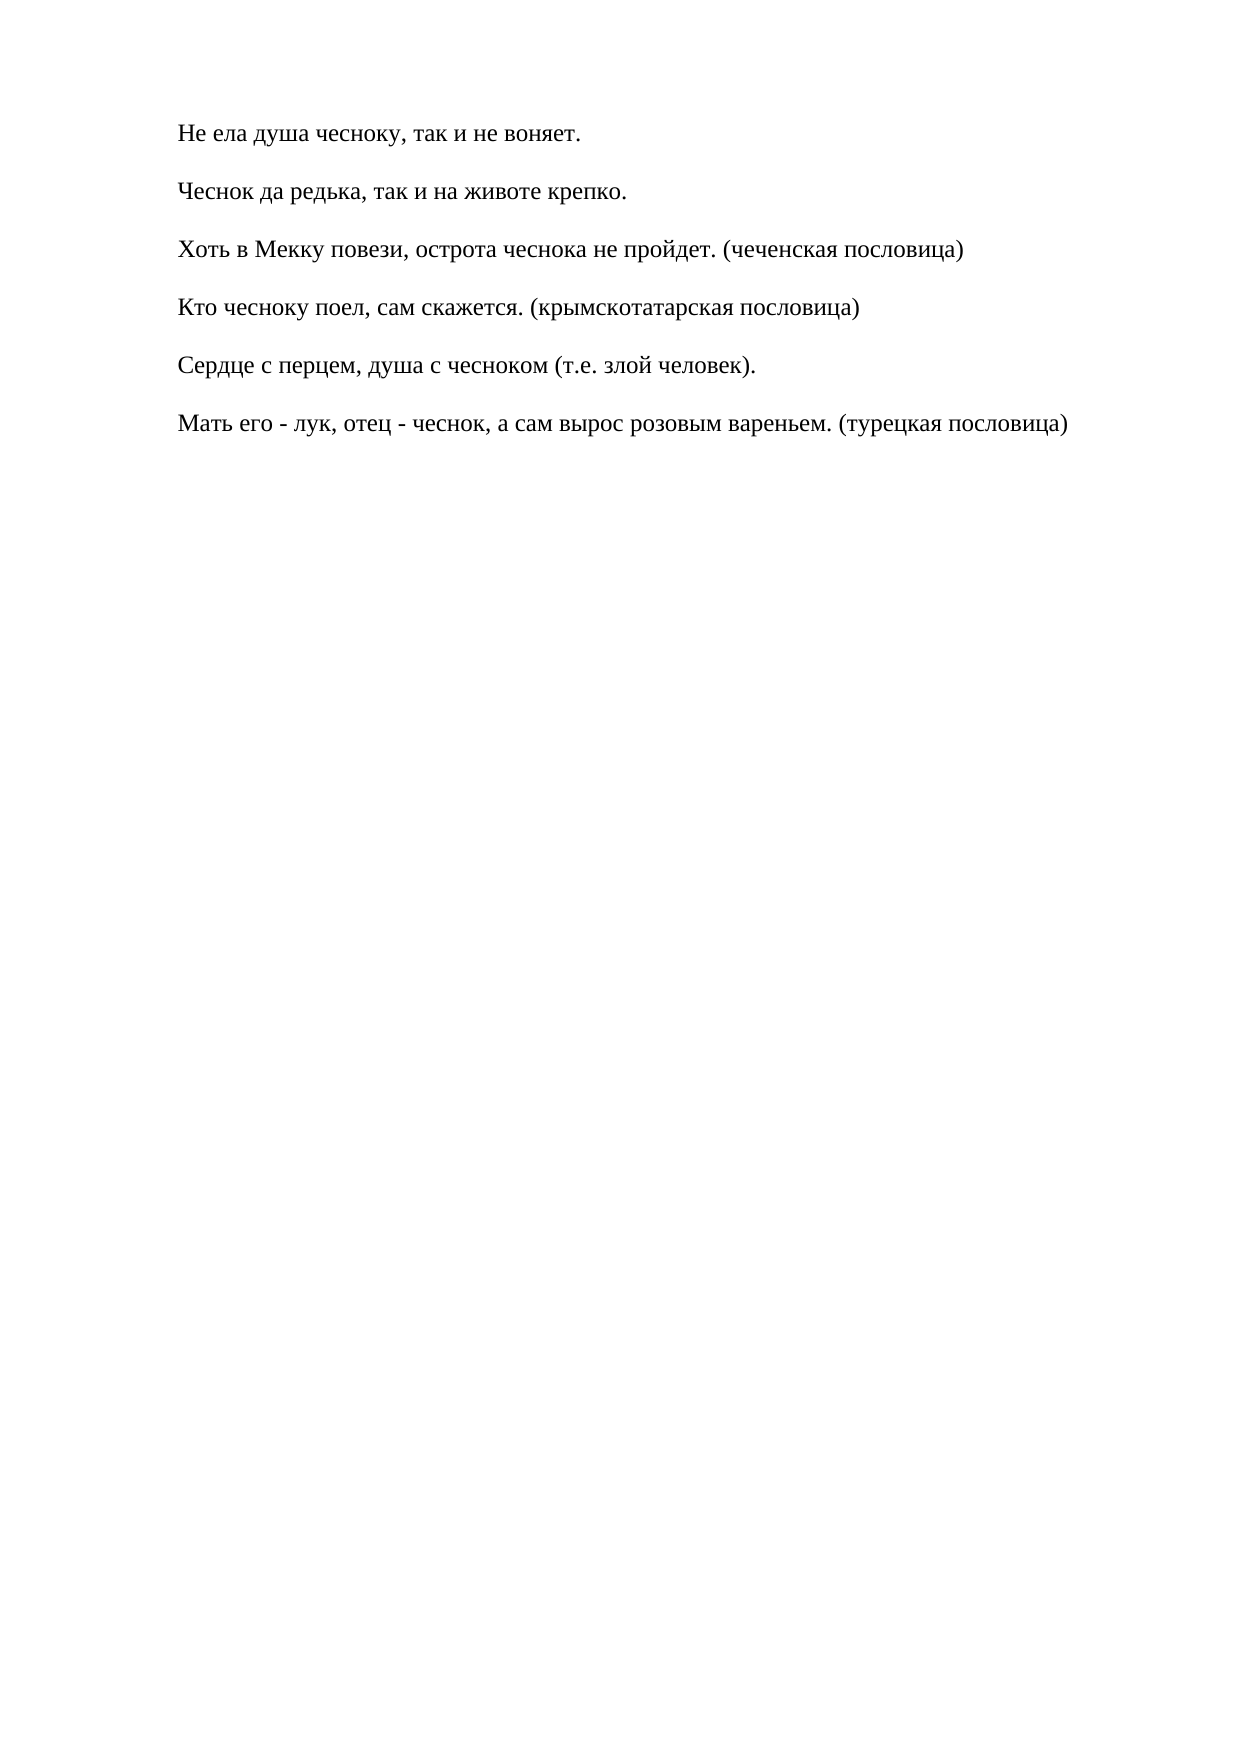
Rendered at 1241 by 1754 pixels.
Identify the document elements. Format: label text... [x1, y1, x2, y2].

text Чеснок да редька, так и на животе крепко. [177, 176, 1152, 205]
text Мать его - лук, отец - чеснок, а сам вырос розовым вареньем. (турецкая пословица) [177, 408, 1152, 436]
text Кто чесноку поел, сам скажется. (крымскотатарская пословица) [177, 292, 1152, 321]
text Хоть в Мекку повези, острота чеснока не пройдет. (чеченская пословица) [177, 234, 1152, 263]
text Не ела душа чесноку, так и не воняет. [177, 118, 1152, 147]
text Сердце с перцем, душа с чесноком (т.е. злой человек). [177, 350, 1152, 378]
